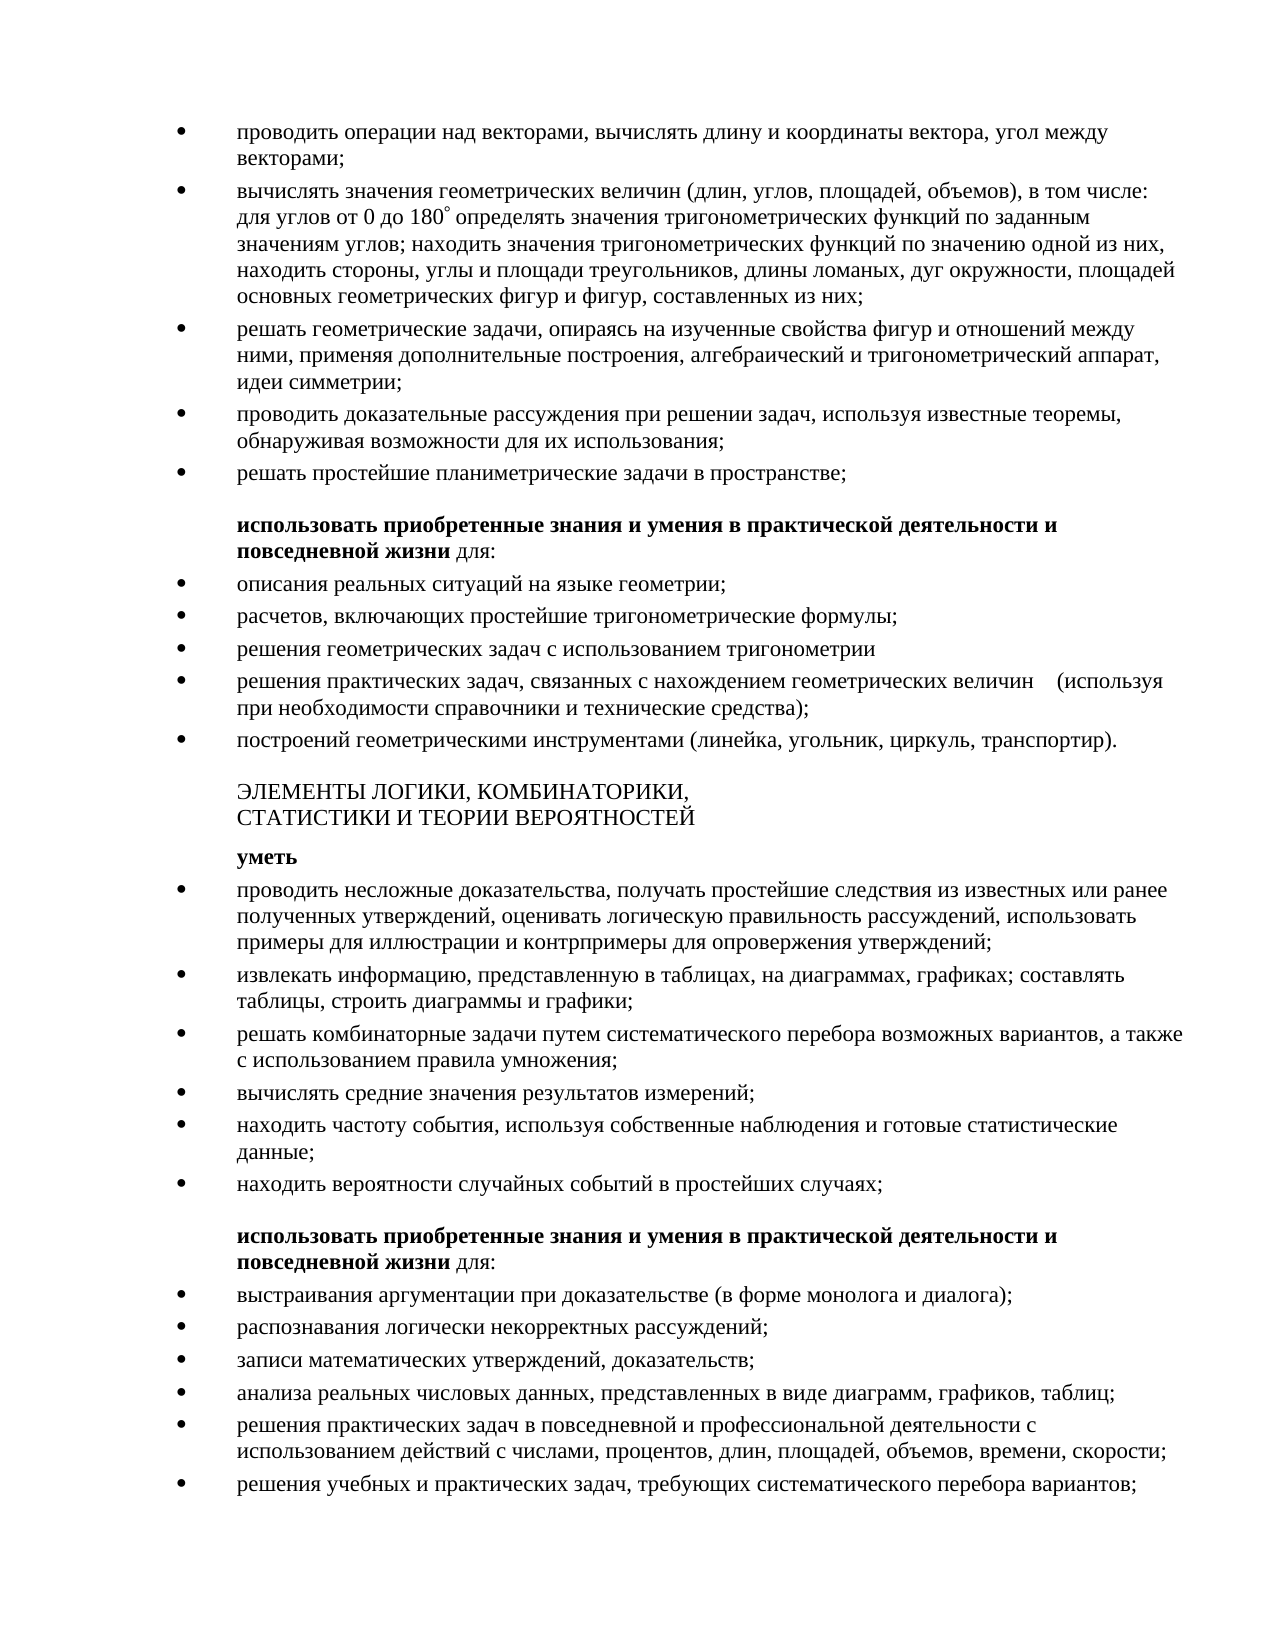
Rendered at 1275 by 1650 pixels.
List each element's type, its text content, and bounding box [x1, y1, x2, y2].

list вычислять значения геометрических величин (длин, углов, площадей, объемов), в том числе: для углов от 0 до 180 определять значения тригонометрических функций по заданным значениям углов; находить значения тригонометрических функций по значению одной из них, находить стороны, углы и площади треугольников, длины ломаных, дуг окружности, площадей основных геометрических фигур и фигур, составленных из них; [177, 177, 1186, 309]
text использовать приобретенные знания и умения в практической деятельности и повседневной жизни для: [237, 511, 1186, 563]
list решать простейшие планиметрические задачи в пространстве; [177, 459, 1186, 486]
list проводить операции над векторами, вычислять длину и координаты вектора, угол между векторами; [177, 118, 1186, 171]
list проводить доказательные рассуждения при решении задач, используя известные теоремы, обнаруживая возможности для их использования; [177, 400, 1186, 453]
text Элементы логики, комбинаторики, статистики и теории вероятностей [237, 778, 1186, 831]
text уметь [177, 843, 1186, 869]
list решения геометрических задач с использованием тригонометрии [177, 635, 1186, 661]
list решать геометрические задачи, опираясь на изученные свойства фигур и отношений между ними, применяя дополнительные построения, алгебраический и тригонометрический аппарат, идеи симметрии; [177, 315, 1186, 394]
list выстраивания аргументации при доказательстве (в форме монолога и диалога); [177, 1281, 1186, 1307]
list анализа реальных числовых данных, представленных в виде диаграмм, графиков, таблиц; [177, 1378, 1186, 1405]
list решения практических задач в повседневной и профессиональной деятельности с использованием действий с числами, процентов, длин, площадей, объемов, времени, скорости; [177, 1411, 1186, 1464]
list расчетов, включающих простейшие тригонометрические формулы; [177, 602, 1186, 629]
list записи математических утверждений, доказательств; [177, 1346, 1186, 1372]
list решения учебных и практических задач, требующих систематического перебора вариантов; [177, 1470, 1186, 1496]
list построений геометрическими инструментами (линейка, угольник, циркуль, транспортир). [177, 726, 1186, 753]
list вычислять средние значения результатов измерений; [177, 1079, 1186, 1105]
list описания реальных ситуаций на языке геометрии; [177, 570, 1186, 596]
list распознавания логически некорректных рассуждений; [177, 1313, 1186, 1340]
list находить частоту события, используя собственные наблюдения и готовые статистические данные; [177, 1111, 1186, 1164]
list извлекать информацию, представленную в таблицах, на диаграммах, графиках; составлять таблицы, строить диаграммы и графики; [177, 961, 1186, 1014]
list решать комбинаторные задачи путем систематического перебора возможных вариантов, а также с использованием правила умножения; [177, 1020, 1186, 1073]
list находить вероятности случайных событий в простейших случаях; [177, 1170, 1186, 1197]
list решения практических задач, связанных с нахождением геометрических величин (используя при необходимости справочники и технические средства); [177, 667, 1186, 720]
text использовать приобретенные знания и умения в практической деятельности и повседневной жизни для: [237, 1222, 1186, 1274]
list проводить несложные доказательства, получать простейшие следствия из известных или ранее полученных утверждений, оценивать логическую правильность рассуждений, использовать примеры для иллюстрации и контрпримеры для опровержения утверждений; [177, 876, 1186, 955]
